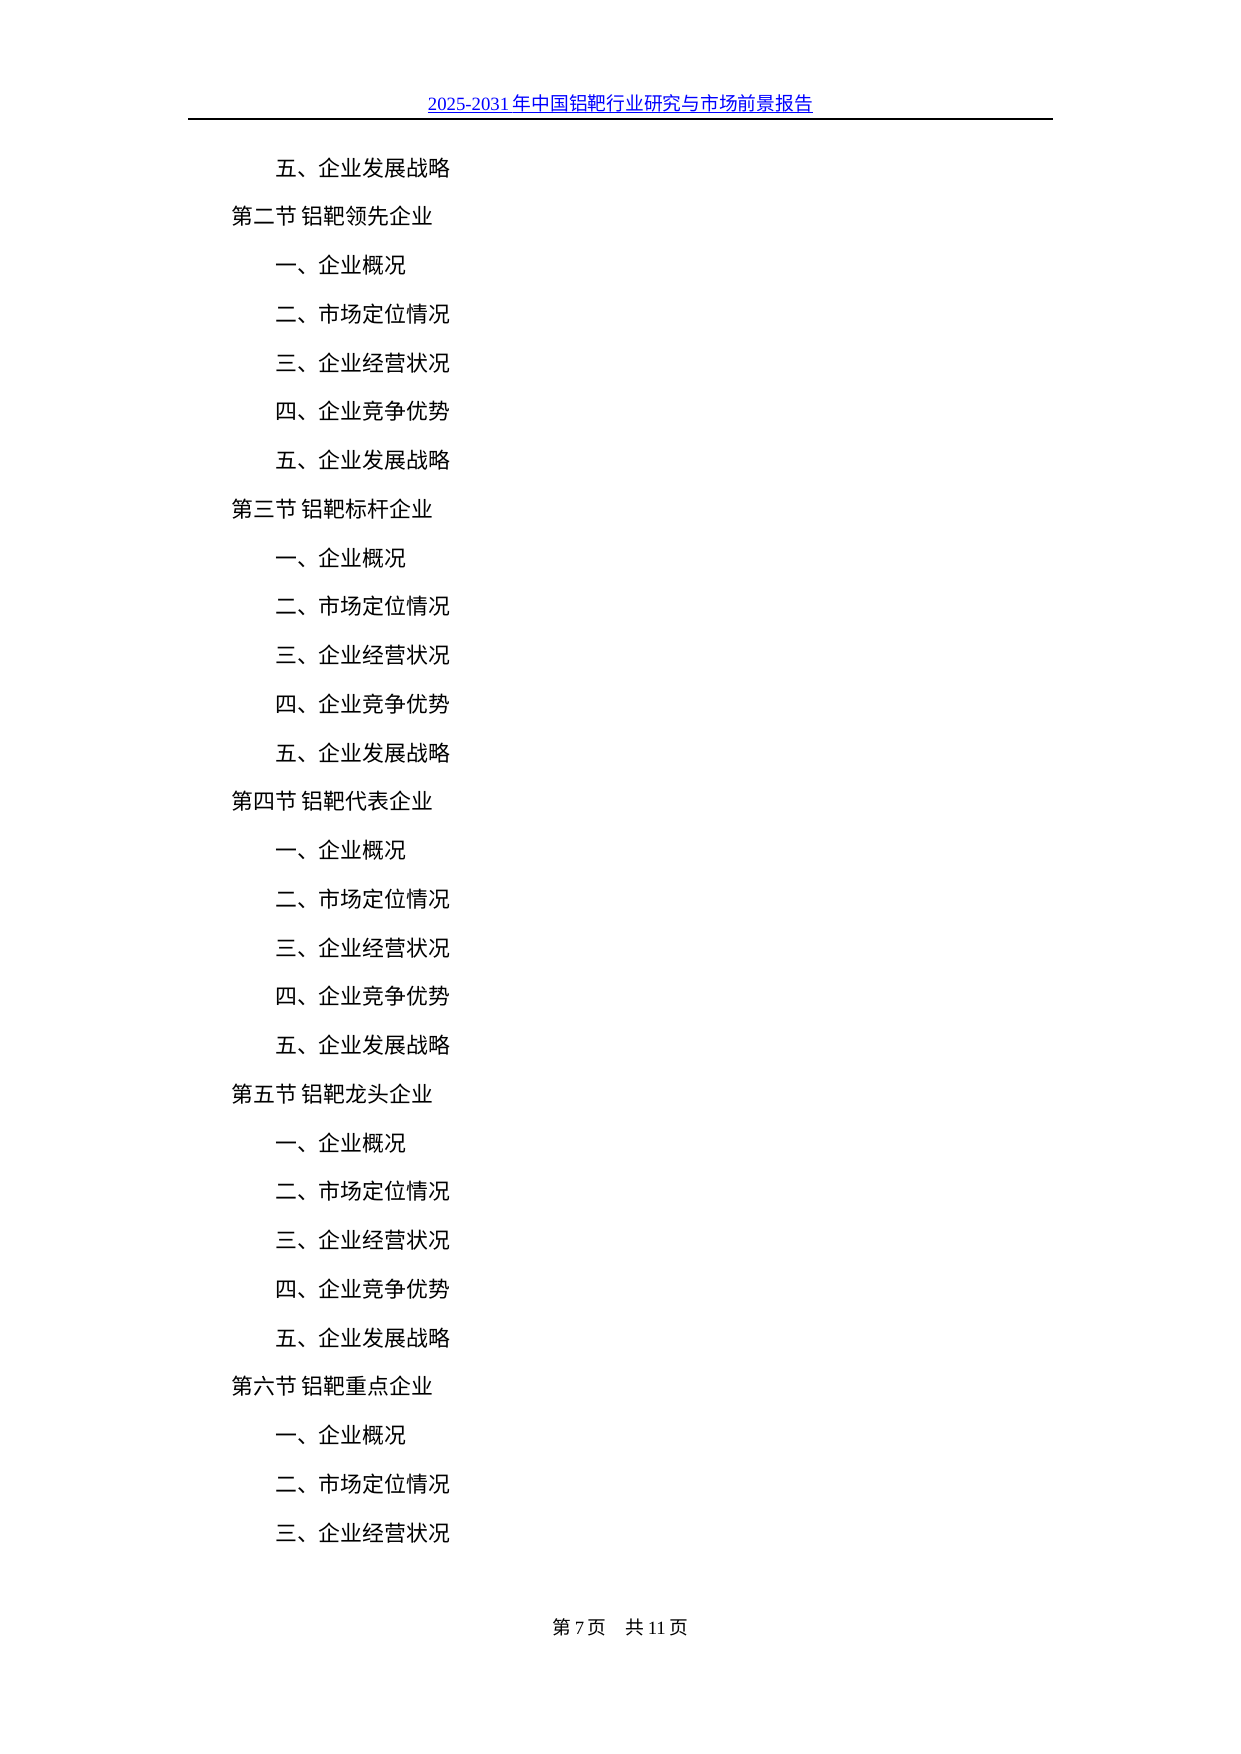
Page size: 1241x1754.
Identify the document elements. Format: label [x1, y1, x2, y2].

text [187, 150, 1053, 1548]
